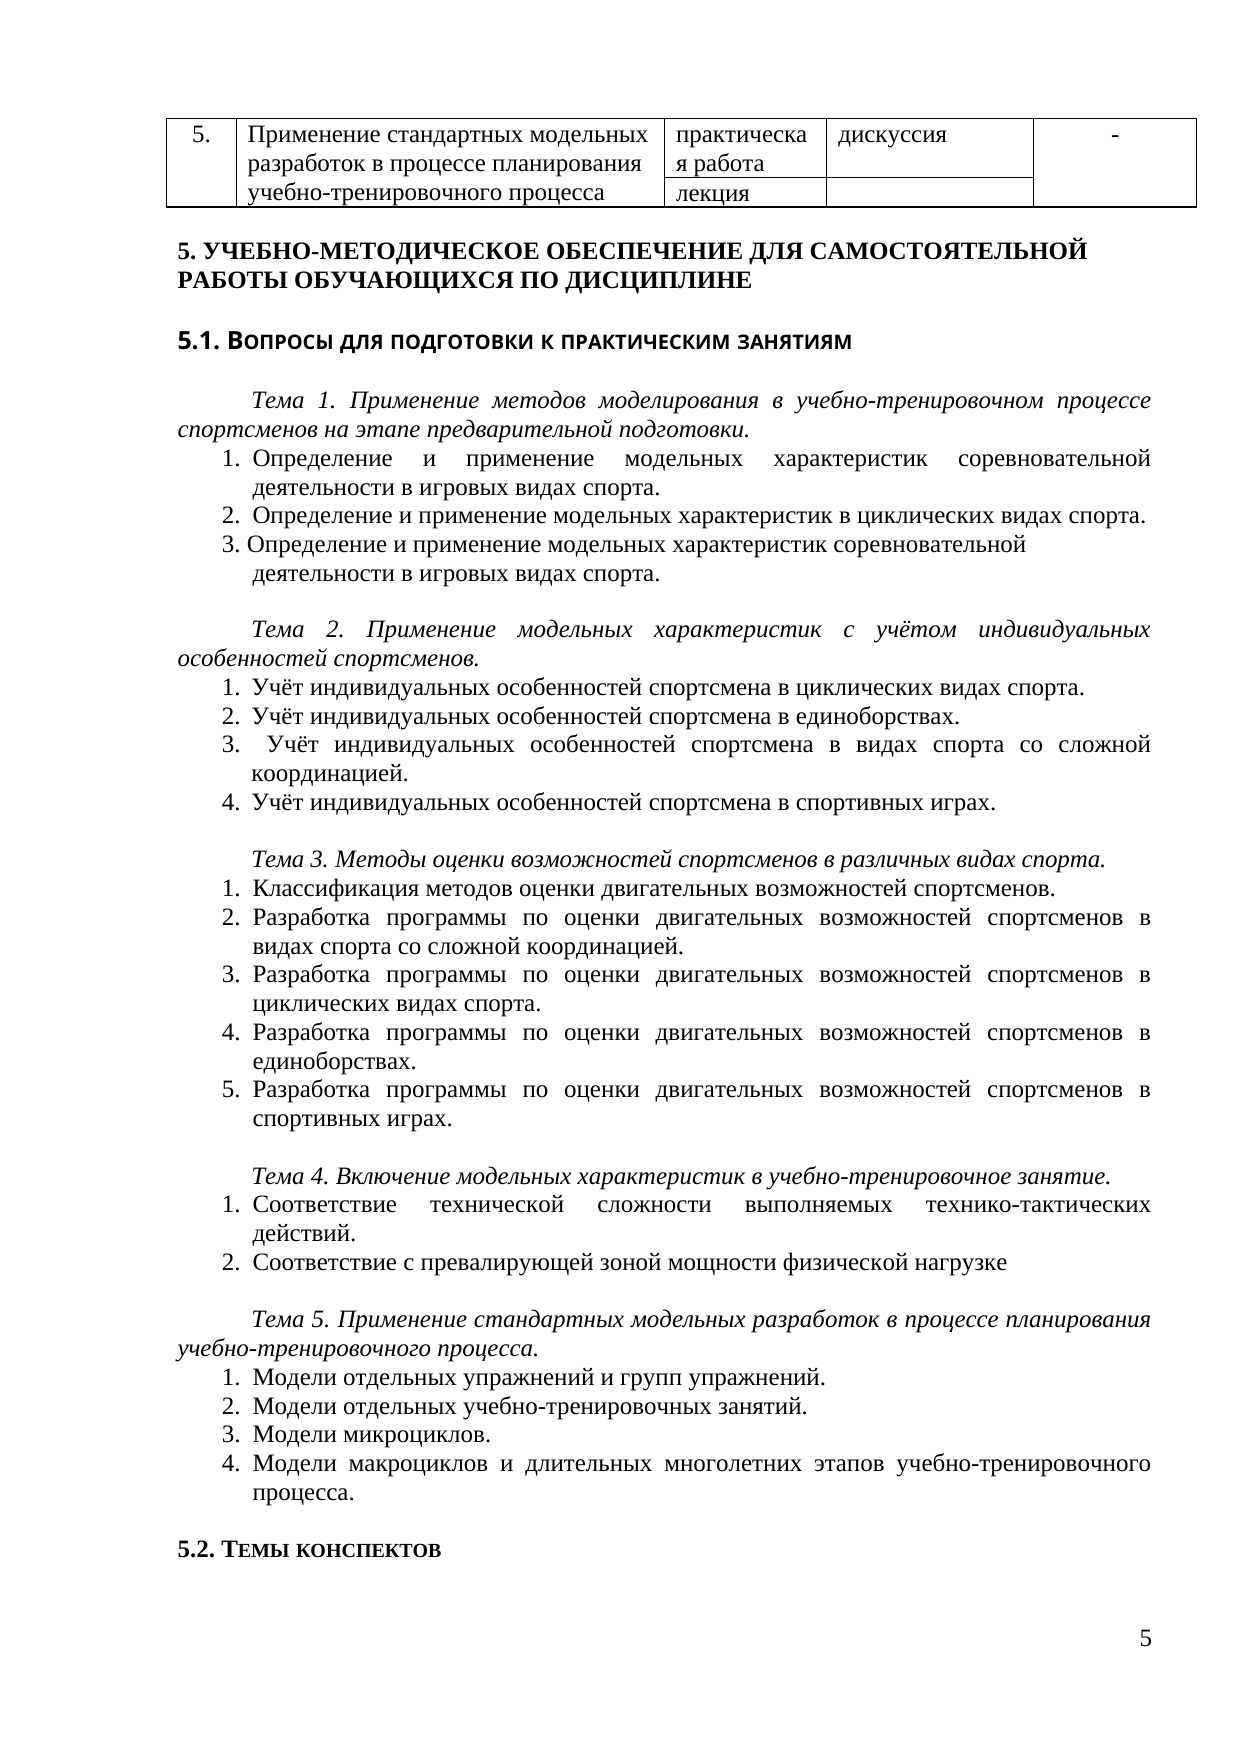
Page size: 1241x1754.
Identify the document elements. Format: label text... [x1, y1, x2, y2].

table_cell - [1034, 119, 1196, 206]
list Соответствие технической сложности выполняемых технико-тактических действий. [222, 1189, 1152, 1247]
table_cell 5. [167, 119, 236, 206]
text Тема 5. Применение стандартных модельных разработок в процессе планирования учебно-тренировочного процесса. [177, 1304, 1152, 1362]
table_cell [827, 178, 1033, 206]
list Модели микроциклов. [222, 1419, 1152, 1448]
text Тема 2. Применение модельных характеристик с учётом индивидуальных особенностей спортсменов. [177, 614, 1152, 672]
list Модели отдельных упражнений и групп упражнений. [222, 1362, 1152, 1391]
table_cell дискуссия [827, 119, 1033, 177]
list Разработка программы по оценки двигательных возможностей спортсменов в видах спорта со сложной координацией. [222, 902, 1152, 959]
text Тема 4. Включение модельных характеристик в учебно-тренировочное занятие. [177, 1161, 1152, 1189]
list Учёт индивидуальных особенностей спортсмена в единоборствах. [222, 701, 1152, 729]
list Определение и применение модельных характеристик соревновательной деятельности в игровых видах спорта. [222, 443, 1152, 500]
list Учёт индивидуальных особенностей спортсмена в видах спорта со сложной координацией. [222, 729, 1152, 787]
list Определение и применение модельных характеристик в циклических видах спорта. [222, 500, 1152, 529]
table_cell Применение стандартных модельных разработок в процессе планирования учебно-тренировочного процесса [237, 119, 664, 206]
text Тема 3. Методы оценки возможностей спортсменов в различных видах спорта. [177, 844, 1152, 873]
list Учёт индивидуальных особенностей спортсмена в спортивных играх. [222, 787, 1152, 816]
list Классификация методов оценки двигательных возможностей спортсменов. [222, 873, 1152, 902]
list Учёт индивидуальных особенностей спортсмена в циклических видах спорта. [222, 672, 1152, 701]
list Модели макроциклов и длительных многолетних этапов учебно-тренировочного процесса. [222, 1448, 1152, 1506]
list Соответствие с превалирующей зоной мощности физической нагрузке [222, 1247, 1152, 1276]
list 3. Определение и применение модельных характеристик соревновательной деятельности в игровых видах спорта. [222, 529, 1152, 587]
list Разработка программы по оценки двигательных возможностей спортсменов в спортивных играх. [222, 1074, 1152, 1132]
text Тема 1. Применение методов моделирования в учебно-тренировочном процессе спортсменов на этапе предварительной подготовки. [177, 385, 1152, 443]
text 5.2. Темы конспектов [177, 1534, 1152, 1563]
list Модели отдельных учебно-тренировочных занятий. [222, 1391, 1152, 1419]
list Разработка программы по оценки двигательных возможностей спортсменов в единоборствах. [222, 1017, 1152, 1074]
table_cell лекция [665, 178, 826, 206]
text 5. Учебно-методическое обеспечение для самостоятельной работы обучающихся по дисциплине [177, 236, 1152, 294]
text 5.1. Вопросы для подготовки к практическим занятиям [177, 322, 1152, 357]
table_cell практическая работа [665, 119, 826, 177]
list Разработка программы по оценки двигательных возможностей спортсменов в циклических видах спорта. [222, 959, 1152, 1017]
